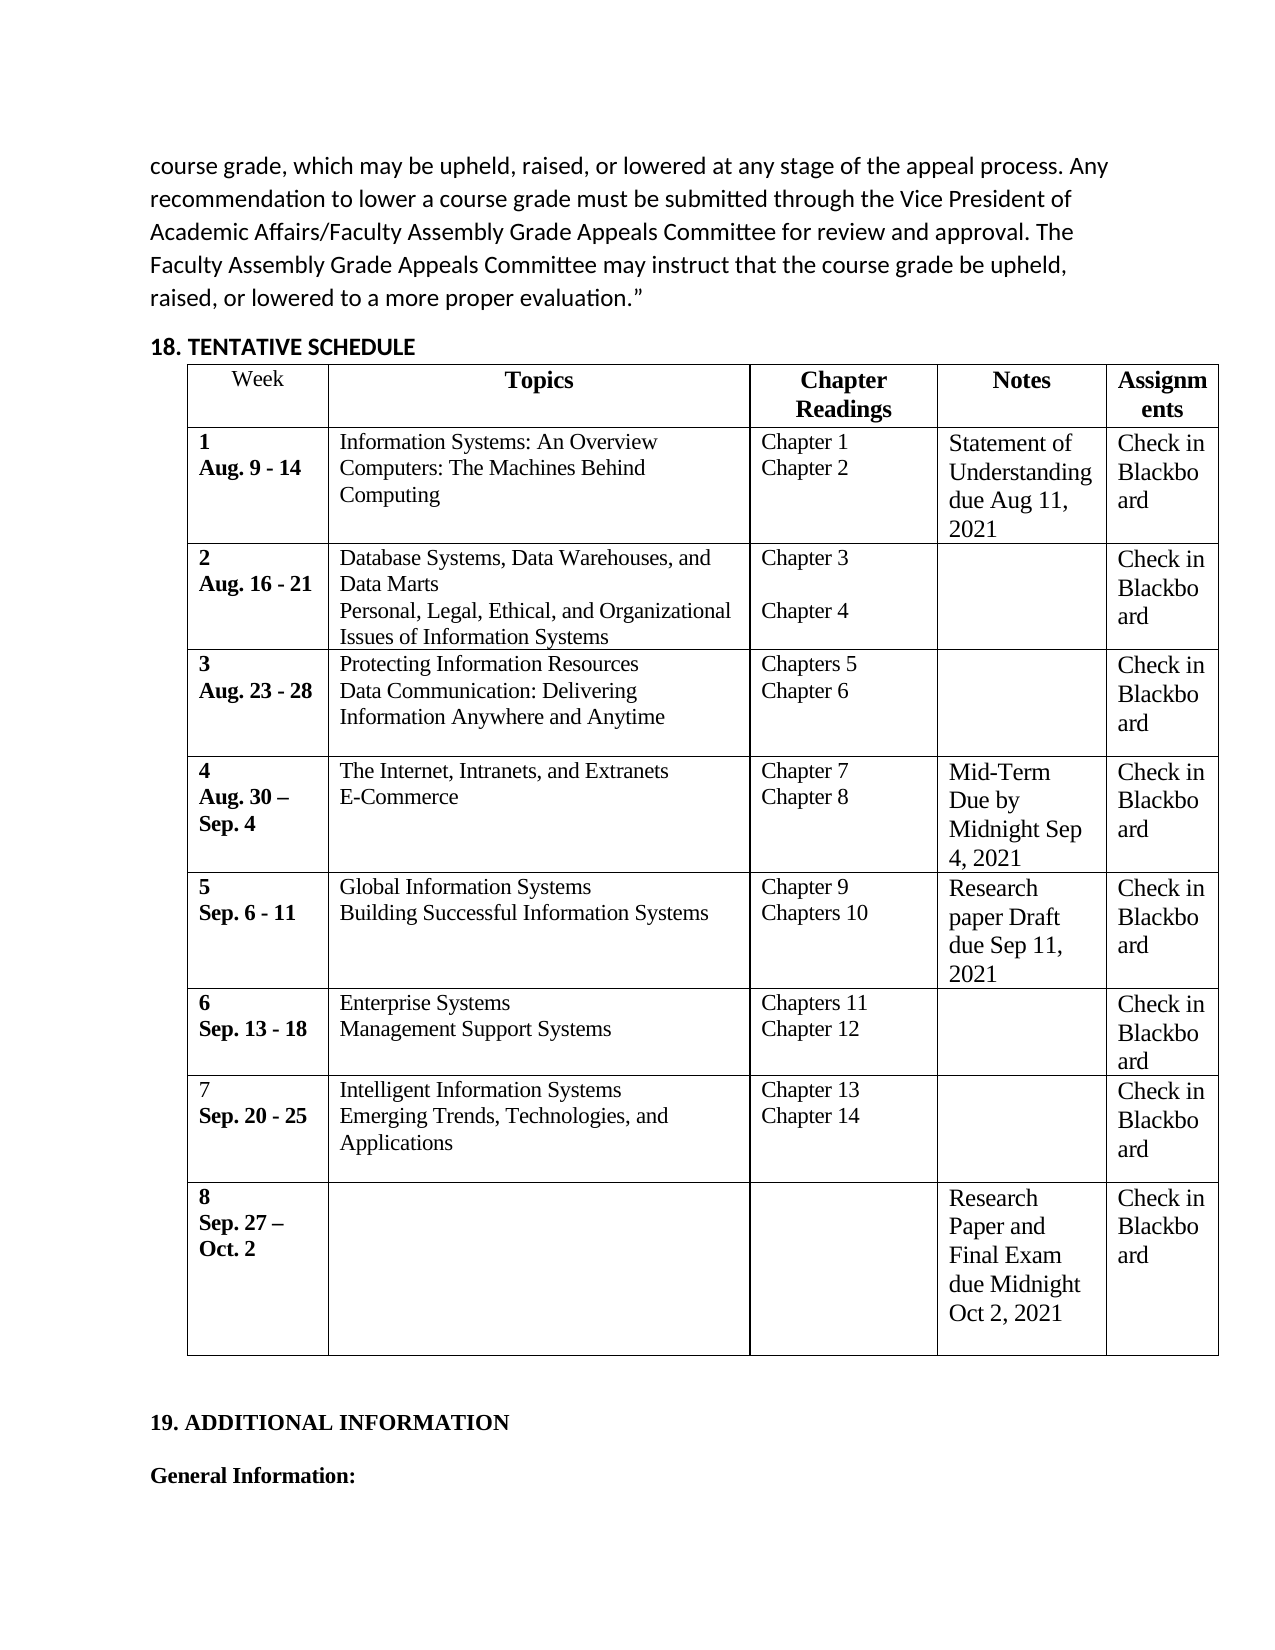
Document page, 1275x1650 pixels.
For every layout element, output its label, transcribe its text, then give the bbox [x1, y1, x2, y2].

table_cell Global Information Systems Building Successful Information Systems [329, 873, 749, 988]
table_cell 6 Sep. 13 - 18 [188, 989, 328, 1075]
table_cell Chapter 7 Chapter 8 [751, 757, 937, 872]
table_cell Check in Blackboard [1107, 1183, 1218, 1355]
table_header Notes [938, 365, 1106, 427]
table_cell 4 Aug. 30 – Sep. 4 [188, 757, 328, 872]
table_cell Research paper Draft due Sep 11, 2021 [938, 873, 1106, 988]
table_cell 2 Aug. 16 - 21 [188, 544, 328, 649]
text General Information: [150, 1462, 1125, 1488]
table_cell Check in Blackboard [1107, 757, 1218, 872]
table_cell Check in Blackboard [1107, 650, 1218, 756]
table_cell Chapters 5 Chapter 6 [751, 650, 937, 756]
table_cell [938, 544, 1106, 649]
table_cell Check in Blackboard [1107, 873, 1218, 988]
table_cell The Internet, Intranets, and Extranets E-Commerce [329, 757, 749, 872]
table_header Chapter Readings [751, 365, 937, 427]
table_cell Chapter 3 Chapter 4 [751, 544, 937, 649]
table_cell Chapter 1 Chapter 2 [751, 428, 937, 543]
table_cell [938, 650, 1106, 756]
table_header Week [188, 365, 328, 427]
table_cell Statement of Understanding due Aug 11, 2021 [938, 428, 1106, 543]
table_cell Intelligent Information Systems Emerging Trends, Technologies, and Applications [329, 1076, 749, 1182]
table_cell 1 Aug. 9 - 14 [188, 428, 328, 543]
table_header Topics [329, 365, 749, 427]
table_header Assignments [1107, 365, 1218, 427]
table_cell Chapter 9 Chapters 10 [751, 873, 937, 988]
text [150, 150, 1125, 312]
table_cell Chapter 13 Chapter 14 [751, 1076, 937, 1182]
table_cell Research Paper and Final Exam due Midnight Oct 2, 2021 [938, 1183, 1106, 1355]
table_cell [938, 989, 1106, 1075]
table_cell Mid-Term Due by Midnight Sep 4, 2021 [938, 757, 1106, 872]
table_cell [329, 1183, 749, 1355]
subtitle 18. TENTATIVE SCHEDULE [150, 331, 1125, 362]
table_cell Check in Blackboard [1107, 1076, 1218, 1182]
table_cell [751, 1183, 937, 1355]
table_cell 3 Aug. 23 - 28 [188, 650, 328, 756]
table_cell Check in Blackboard [1107, 989, 1218, 1075]
table_cell 7 Sep. 20 - 25 [188, 1076, 328, 1182]
table_cell [938, 1076, 1106, 1182]
table_cell 8 Sep. 27 – Oct. 2 [188, 1183, 328, 1355]
table_cell Chapters 11 Chapter 12 [751, 989, 937, 1075]
table_cell Information Systems: An Overview Computers: The Machines Behind Computing [329, 428, 749, 543]
table_cell Check in Blackboard [1107, 428, 1218, 543]
table_cell Check in Blackboard [1107, 544, 1218, 649]
table_cell Database Systems, Data Warehouses, and Data Marts Personal, Legal, Ethical, and Organizational Issues of Information Systems [329, 544, 749, 649]
table_cell Enterprise Systems Management Support Systems [329, 989, 749, 1075]
table_cell Protecting Information Resources Data Communication: Delivering Information Anywhere and Anytime [329, 650, 749, 756]
table_cell 5 Sep. 6 - 11 [188, 873, 328, 988]
subtitle 19. ADDITIONAL INFORMATION [150, 1409, 1125, 1435]
